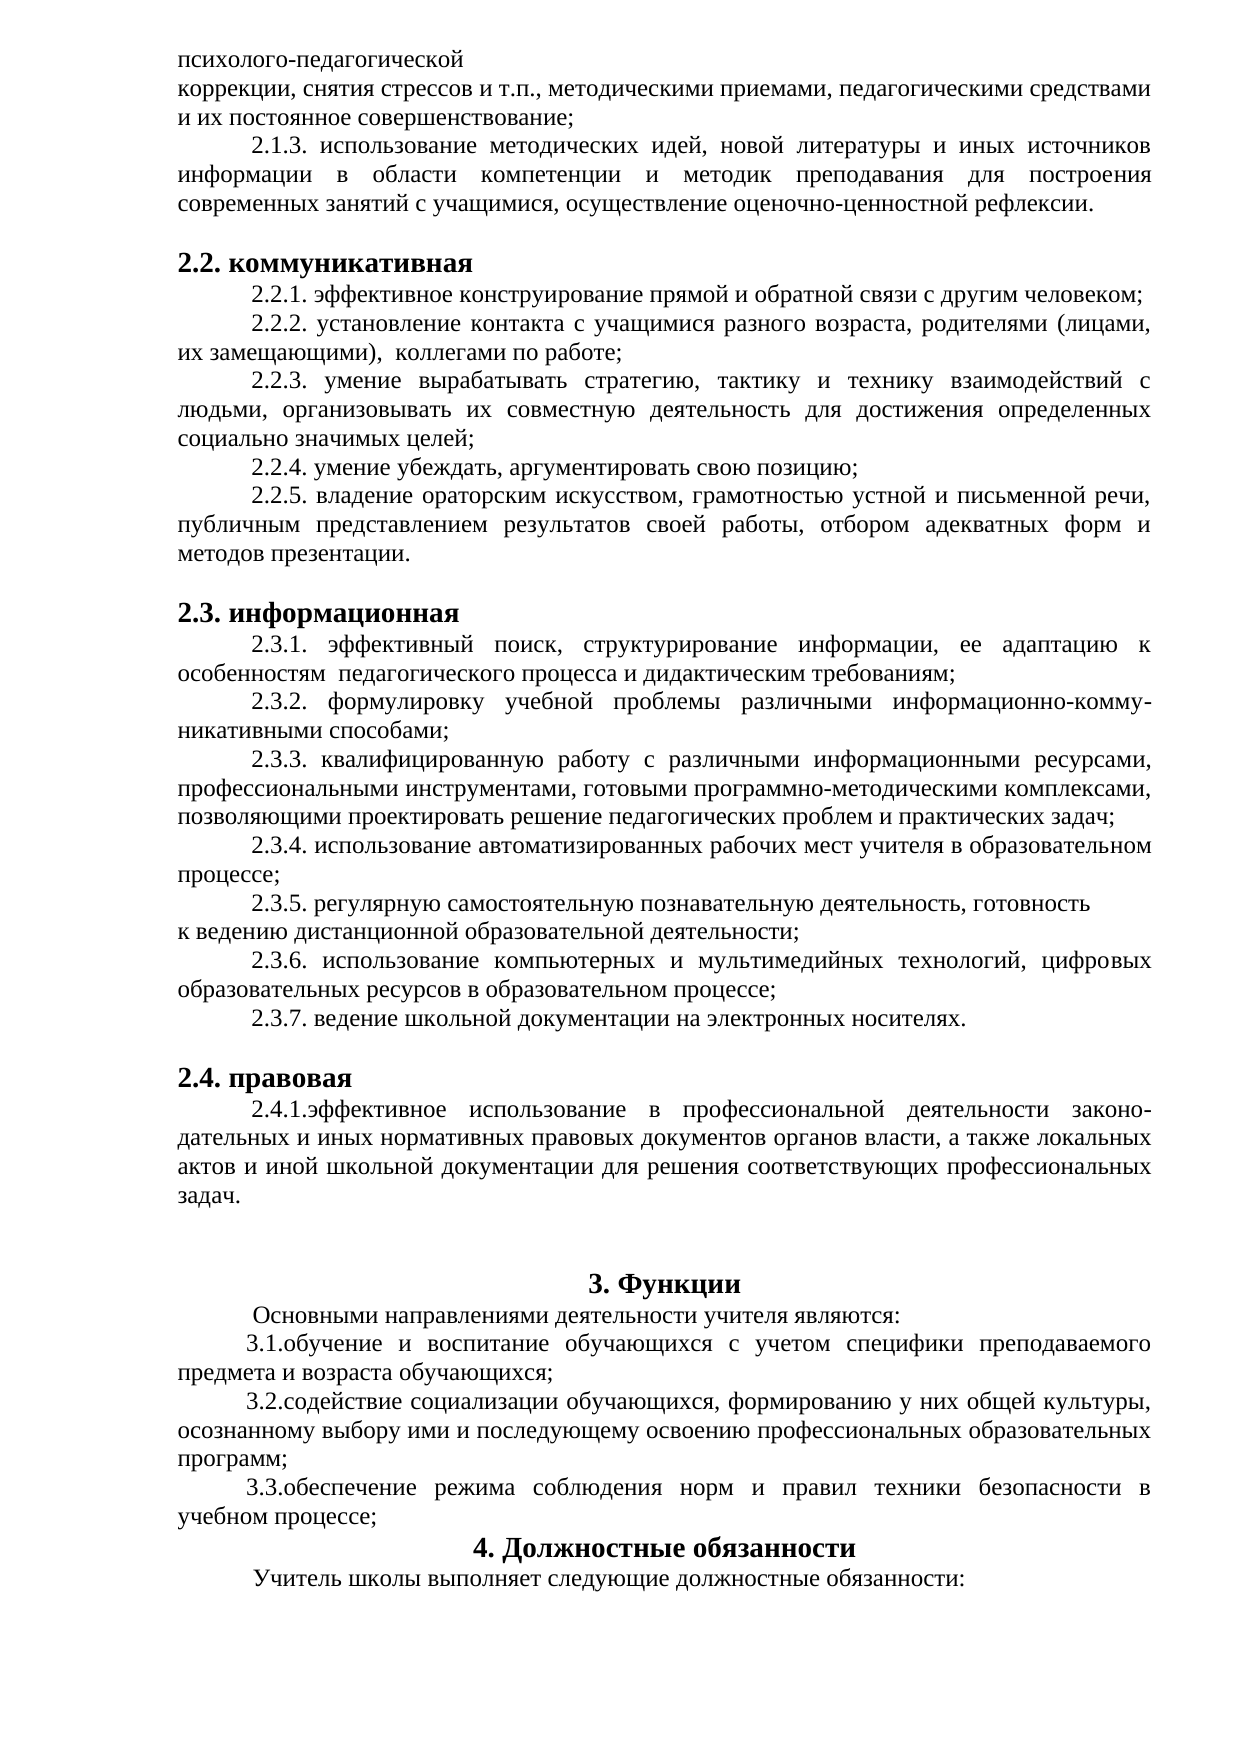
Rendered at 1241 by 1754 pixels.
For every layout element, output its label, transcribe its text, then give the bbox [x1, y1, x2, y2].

text 2.2.2. установление контакта с учащимися разного возраста, родителями (лицами, их замещающими), коллегами по работе; [177, 308, 1152, 365]
text 3.1.обучение и воспитание обучающихся с учетом специфики преподаваемого предмета и возраста обучающихся; [177, 1328, 1152, 1386]
text 2.2. коммуникативная [177, 246, 1152, 279]
text 2.3.6. использование компьютерных и мультимедийных технологий, цифровых образовательных ресурсов в образовательном процессе; [177, 945, 1152, 1003]
text 2.2.3. умение вырабатывать стратегию, тактику и технику взаимодействий с людьми, организовывать их совместную деятельность для достижения определенных социально значимых целей; [177, 365, 1152, 452]
text 2.1.3. использование методических идей, новой литературы и иных источников информации в области компетенции и методик преподавания для построения современных занятий с учащимися, осуществление оценочно-ценностной рефлексии. [177, 131, 1152, 217]
text 3.3.обеспечение режима соблюдения норм и правил техники безопасности в учебном процессе; [177, 1472, 1152, 1530]
text 2.3.1. эффективный поиск, структурирование информации, ее адаптацию к особенностям педагогического процесса и дидактическим требованиям; [177, 629, 1152, 686]
text 2.4. правовая [177, 1060, 1152, 1094]
text 2.2.1. эффективное конструирование прямой и обратной связи с другим человеком; [177, 279, 1152, 308]
text 2.2.5. владение ораторским искусством, грамотностью устной и письменной речи, публичным представлением результатов своей работы, отбором адекватных форм и методов презентации. [177, 480, 1152, 567]
text 2.2.4. умение убеждать, аргументировать свою позицию; [177, 452, 1152, 480]
text 3. Функции [177, 1266, 1152, 1300]
text 3.2.содействие социализации обучающихся, формированию у них общей культуры, осознанному выбору ими и последующему освоению профессиональных образовательных программ; [177, 1386, 1152, 1472]
text коррекции, снятия стрессов и т.п., методическими приемами, педагогическими средствами и их постоянное совершенствование; [177, 73, 1152, 131]
text Основными направлениями деятельности учителя являются: [177, 1300, 1152, 1328]
text 2.3.2. формулировку учебной проблемы различными информационно-коммуникативными способами; [177, 686, 1152, 744]
text 2.4.1.эффективное использование в профессиональной деятельности законодательных и иных нормативных правовых документов органов власти, а также локальных актов и иной школьной документации для решения соответствующих профессиональных задач. [177, 1094, 1152, 1209]
text Учитель школы выполняет следующие должностные обязанности: [177, 1563, 1152, 1592]
text к ведению дистанционной образовательной деятельности; [177, 916, 1152, 945]
text 2.3.7. ведение школьной документации на электронных носителях. [177, 1003, 1152, 1031]
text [177, 44, 1152, 73]
text 2.3.3. квалифицированную работу с различными информационными ресурсами, профессиональными инструментами, готовыми программно-методическими комплексами, позволяющими проектировать решение педагогических проблем и практических задач; [177, 744, 1152, 830]
text 2.3.5. регулярную самостоятельную познавательную деятельность, готовность [177, 888, 1152, 916]
text 2.3.4. использование автоматизированных рабочих мест учителя в образовательном процессе; [177, 830, 1152, 888]
text 4. Должностные обязанности [177, 1530, 1152, 1563]
text 2.3. информационная [177, 595, 1152, 629]
